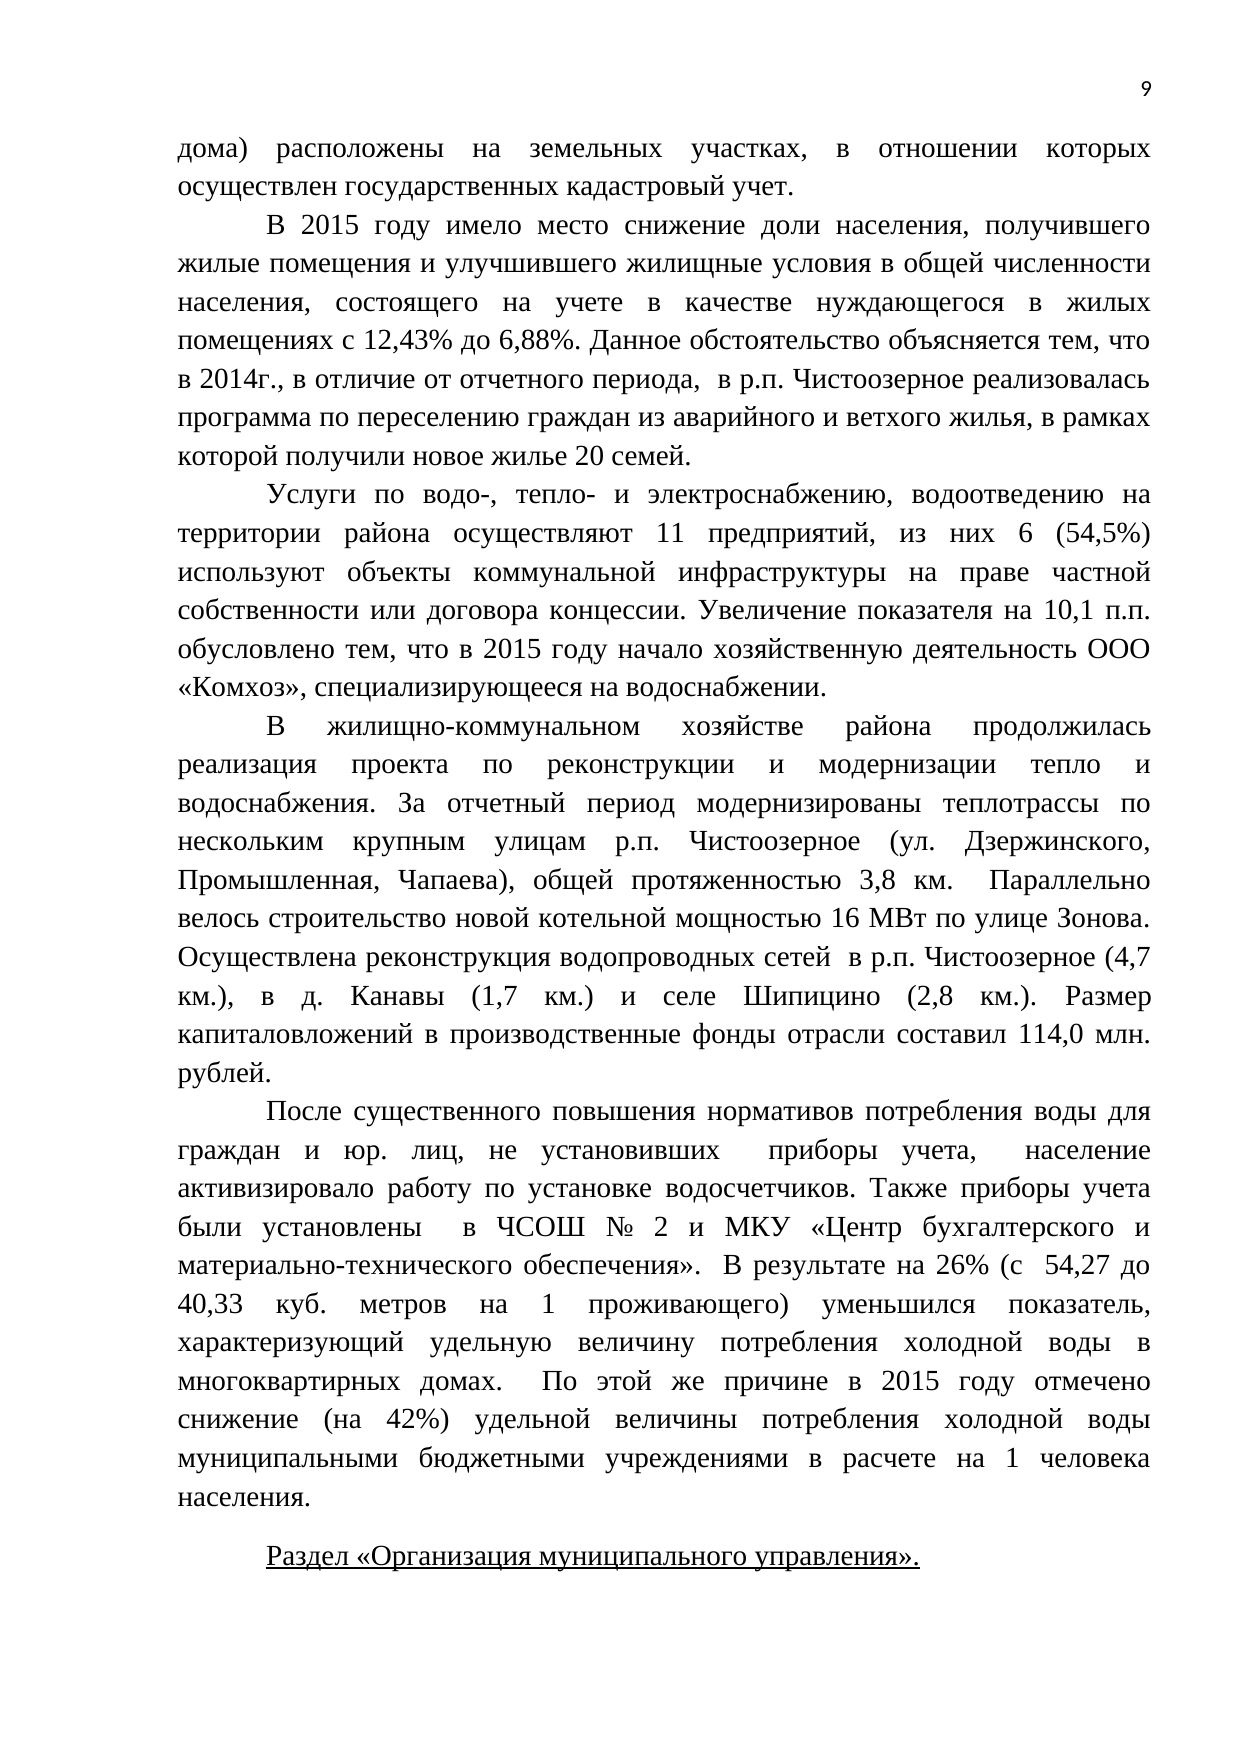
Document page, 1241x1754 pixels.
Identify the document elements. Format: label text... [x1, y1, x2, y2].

text Услуги по водо-, тепло- и электроснабжению, водоотведению на территории района осуществляют 11 предприятий, из них 6 (54,5%) используют объекты коммунальной инфраструктуры на праве частной собственности или договора концессии. Увеличение показателя на 10,1 п.п. обусловлено тем, что в 2015 году начало хозяйственную деятельность ООО «Комхоз», специализирующееся на водоснабжении. [177, 477, 1152, 703]
text В 2015 году имело место снижение доли населения, получившего жилые помещения и улучшившего жилищные условия в общей численности населения, состоящего на учете в качестве нуждающегося в жилых помещениях с 12,43% до 6,88%. Данное обстоятельство объясняется тем, что в 2014г., в отличие от отчетного периода, в р.п. Чистоозерное реализовалась программа по переселению граждан из аварийного и ветхого жилья, в рамках которой получили новое жилье 20 семей. [177, 207, 1152, 472]
text После существенного повышения нормативов потребления воды для граждан и юр. лиц, не установивших приборы учета, население активизировало работу по установке водосчетчиков. Также приборы учета были установлены в ЧСОШ № 2 и МКУ «Центр бухгалтерского и материально-технического обеспечения». В результате на 26% (с 54,27 до 40,33 куб. метров на 1 проживающего) уменьшился показатель, характеризующий удельную величину потребления холодной воды в многоквартирных домах. По этой же причине в 2015 году отмечено снижение (на 42%) удельной величины потребления холодной воды муниципальными бюджетными учреждениями в расчете на 1 человека населения. [177, 1093, 1152, 1512]
text В жилищно-коммунальном хозяйстве района продолжилась реализация проекта по реконструкции и модернизации тепло и водоснабжения. За отчетный период модернизированы теплотрассы по нескольким крупным улицам р.п. Чистоозерное (ул. Дзержинского, Промышленная, Чапаева), общей протяженностью 3,8 км. Параллельно велось строительство новой котельной мощностью 16 МВт по улице Зонова. Осуществлена реконструкция водопроводных сетей в р.п. Чистоозерное (4,7 км.), в д. Канавы (1,7 км.) и селе Шипицино (2,8 км.). Размер капиталовложений в производственные фонды отрасли составил 114,0 млн. рублей. [177, 708, 1152, 1088]
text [177, 130, 1152, 202]
text Раздел «Организация муниципального управления». [177, 1538, 1152, 1572]
